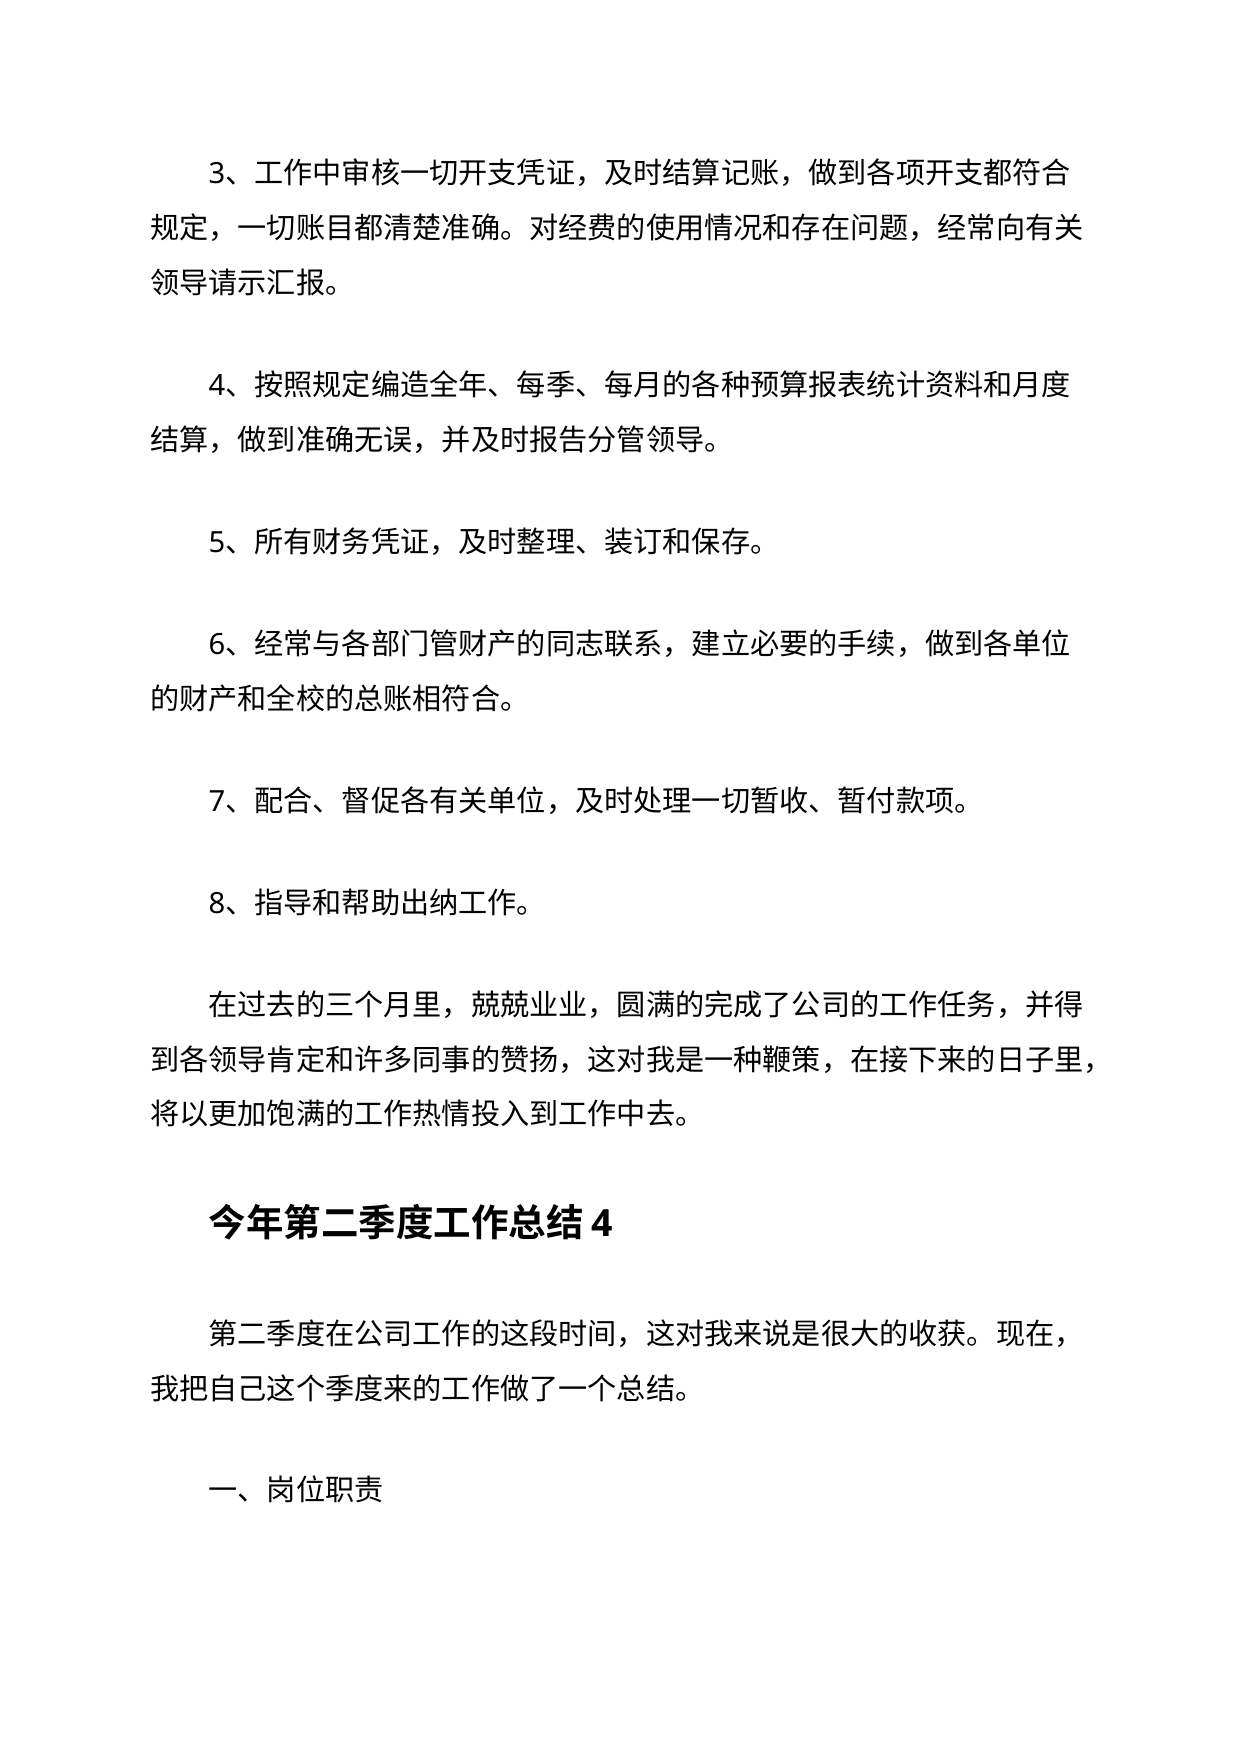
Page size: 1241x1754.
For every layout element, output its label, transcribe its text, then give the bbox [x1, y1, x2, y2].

text 7、配合、督促各有关单位，及时处理一切暂收、暂付款项。 [150, 777, 1090, 819]
text 8、指导和帮助出纳工作。 [150, 879, 1090, 922]
text 一、岗位职责 [150, 1467, 1090, 1509]
text 第二季度在公司工作的这段时间，这对我来说是很大的收获。现在，我把自己这个季度来的工作做了一个总结。 [150, 1310, 1090, 1407]
text 6、经常与各部门管财产的同志联系，建立必要的手续，做到各单位的财产和全校的总账相符合。 [150, 620, 1090, 718]
text 3、工作中审核一切开支凭证，及时结算记账，做到各项开支都符合规定，一切账目都清楚准确。对经费的使用情况和存在问题，经常向有关领导请示汇报。 [150, 150, 1090, 302]
text 在过去的三个月里，兢兢业业，圆满的完成了公司的工作任务，并得到各领导肯定和许多同事的赞扬，这对我是一种鞭策，在接下来的日子里，将以更加饱满的工作热情投入到工作中去。 [150, 981, 1090, 1133]
text 4、按照规定编造全年、每季、每月的各种预算报表统计资料和月度结算，做到准确无误，并及时报告分管领导。 [150, 362, 1090, 459]
text 今年第二季度工作总结4 [150, 1193, 1090, 1247]
text 5、所有财务凭证，及时整理、装订和保存。 [150, 518, 1090, 561]
